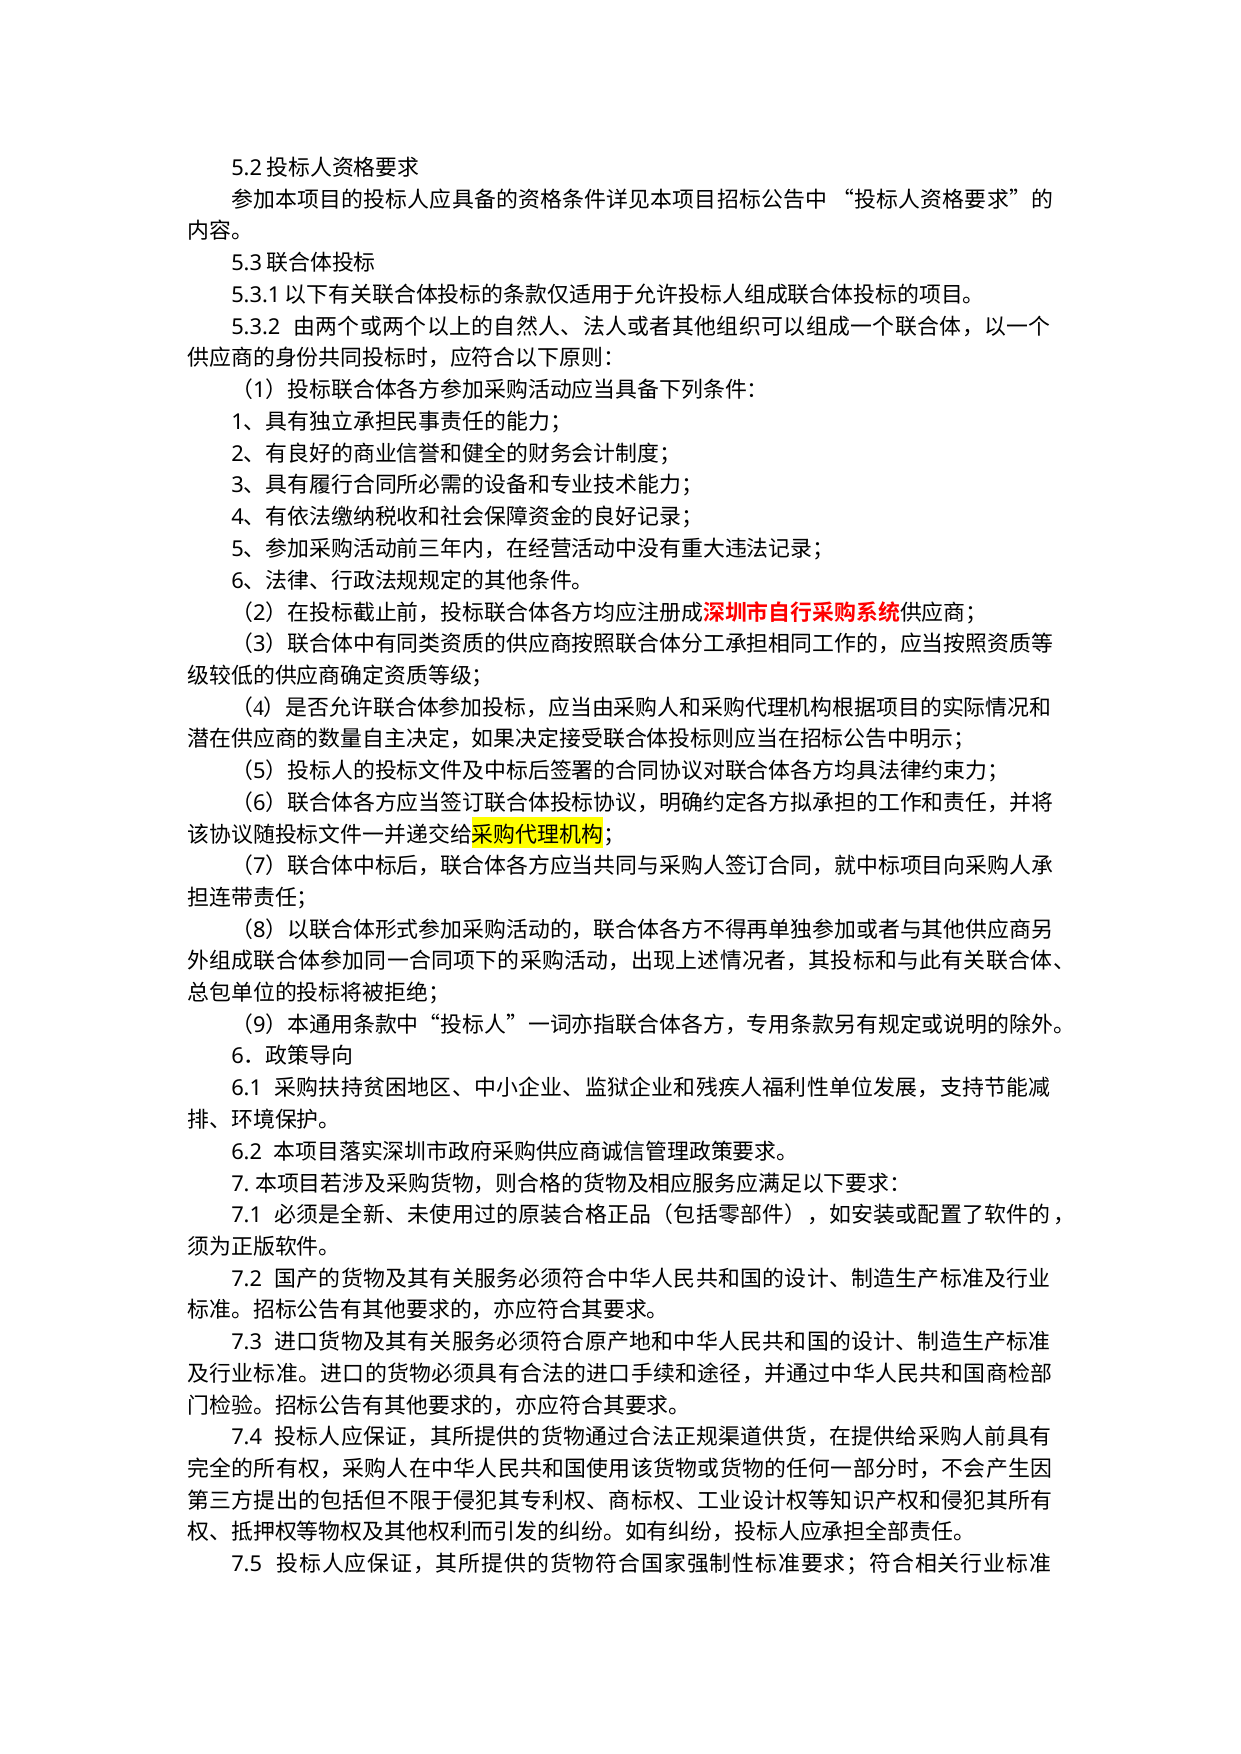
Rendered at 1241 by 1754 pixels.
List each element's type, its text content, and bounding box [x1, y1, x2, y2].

text 6、法律、行政法规规定的其他条件。 [187, 563, 1053, 594]
text 6．政策导向 [187, 1038, 1053, 1070]
text 参加本项目的投标人应具备的资格条件详见本项目招标公告中 “投标人资格要求”的内容。 [187, 182, 1053, 245]
text 4、有依法缴纳税收和社会保障资金的良好记录； [187, 499, 1053, 531]
text 7. 本项目若涉及采购货物，则合格的货物及相应服务应满足以下要求： [187, 1166, 1053, 1197]
text （8）以联合体形式参加采购活动的，联合体各方不得再单独参加或者与其他供应商另外组成联合体参加同一合同项下的采购活动，出现上述情况者，其投标和与此有关联合体、总包单位的投标将被拒绝； [187, 912, 1053, 1007]
text （5）投标人的投标文件及中标后签署的合同协议对联合体各方均具法律约束力； [187, 753, 1053, 785]
text 1、具有独立承担民事责任的能力； [187, 404, 1053, 436]
text 3、具有履行合同所必需的设备和专业技术能力； [187, 467, 1053, 499]
text 7.2 国产的货物及其有关服务必须符合中华人民共和国的设计、制造生产标准及行业标准。招标公告有其他要求的，亦应符合其要求。 [187, 1261, 1053, 1324]
text 5.3.1以下有关联合体投标的条款仅适用于允许投标人组成联合体投标的项目。 [187, 277, 1053, 309]
text 5.3联合体投标 [187, 245, 1053, 277]
text （3）联合体中有同类资质的供应商按照联合体分工承担相同工作的，应当按照资质等级较低的供应商确定资质等级； [187, 626, 1053, 690]
text 5.3.2 由两个或两个以上的自然人、法人或者其他组织可以组成一个联合体，以一个供应商的身份共同投标时，应符合以下原则： [187, 309, 1053, 372]
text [187, 1546, 1053, 1578]
text 7.3 进口货物及其有关服务必须符合原产地和中华人民共和国的设计、制造生产标准及行业标准。进口的货物必须具有合法的进口手续和途径，并通过中华人民共和国商检部门检验。招标公告有其他要求的，亦应符合其要求。 [187, 1324, 1053, 1419]
text 6.2 本项目落实深圳市政府采购供应商诚信管理政策要求。 [187, 1134, 1053, 1166]
text （2）在投标截止前，投标联合体各方均应注册成深圳市自行采购系统供应商； [187, 594, 1053, 626]
text 5.2投标人资格要求 [187, 150, 1053, 182]
text 6.1 采购扶持贫困地区、中小企业、监狱企业和残疾人福利性单位发展，支持节能减排、环境保护。 [187, 1070, 1053, 1134]
text （4）是否允许联合体参加投标，应当由采购人和采购代理机构根据项目的实际情况和潜在供应商的数量自主决定，如果决定接受联合体投标则应当在招标公告中明示； [187, 690, 1053, 753]
text 2、有良好的商业信誉和健全的财务会计制度； [187, 436, 1053, 467]
text （6）联合体各方应当签订联合体投标协议，明确约定各方拟承担的工作和责任，并将该协议随投标文件一并递交给采购代理机构； [187, 785, 1053, 848]
text （1）投标联合体各方参加采购活动应当具备下列条件： [187, 372, 1053, 404]
text 7.1 必须是全新、未使用过的原装合格正品（包括零部件），如安装或配置了软件的，须为正版软件。 [187, 1197, 1053, 1261]
text （7）联合体中标后，联合体各方应当共同与采购人签订合同，就中标项目向采购人承担连带责任； [187, 848, 1053, 912]
text 7.4 投标人应保证，其所提供的货物通过合法正规渠道供货，在提供给采购人前具有完全的所有权，采购人在中华人民共和国使用该货物或货物的任何一部分时，不会产生因第三方提出的包括但不限于侵犯其专利权、商标权、工业设计权等知识产权和侵犯其所有权、抵押权等物权及其他权利而引发的纠纷。如有纠纷，投标人应承担全部责任。 [187, 1419, 1053, 1546]
text （9）本通用条款中“投标人”一词亦指联合体各方，专用条款另有规定或说明的除外。 [187, 1007, 1053, 1038]
text 5、参加采购活动前三年内，在经营活动中没有重大违法记录； [187, 531, 1053, 563]
